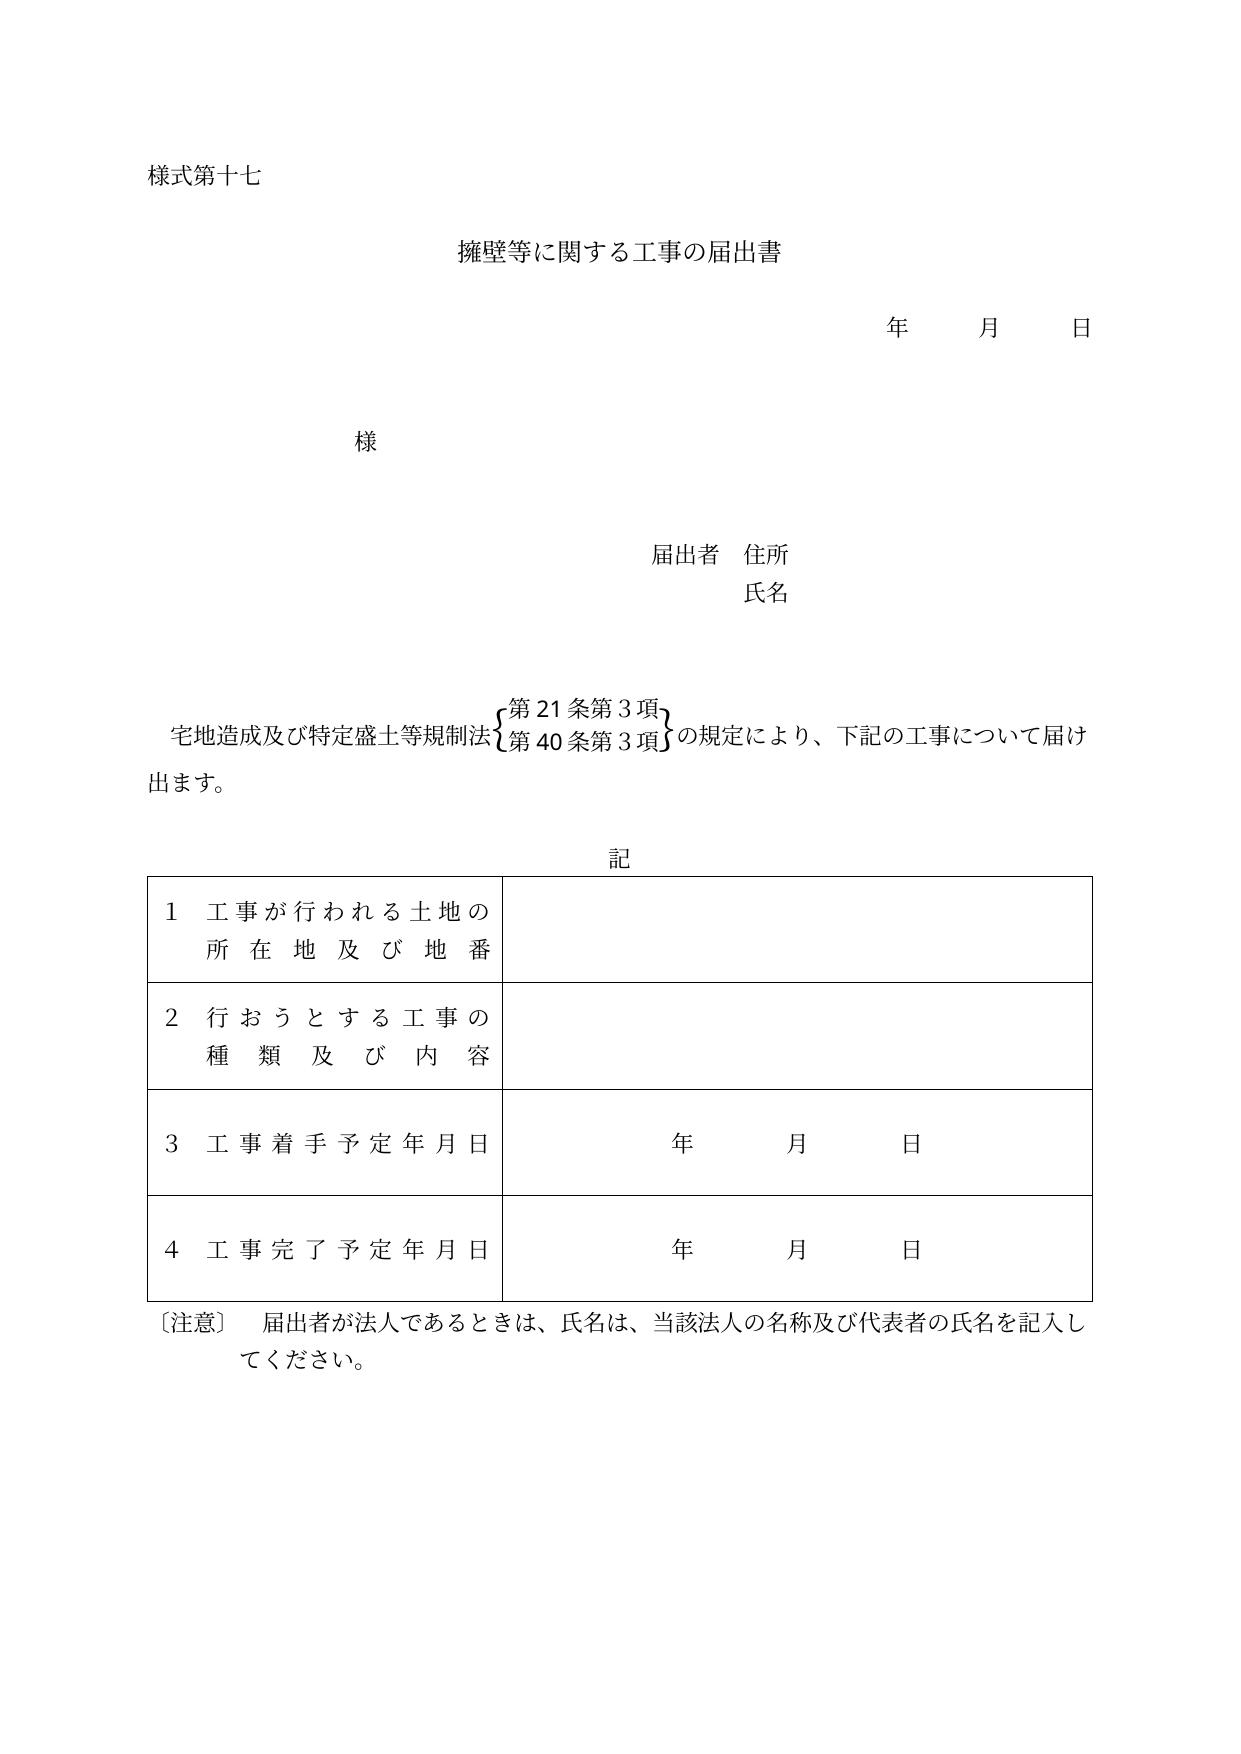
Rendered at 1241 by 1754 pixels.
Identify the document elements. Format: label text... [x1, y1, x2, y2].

text 宅地造成及び特定盛土等規制法第21条第３項第40条第３項の規定により、下記の工事について届け出ます。 [148, 686, 1092, 800]
table_header 工事が行われる土地の 所在地及び地番 [195, 877, 502, 982]
text 〔注意〕 届出者が法人であるときは、氏名は、当該法人の名称及び代表者の氏名を記入してください。 [148, 1302, 1093, 1378]
text 様 [148, 421, 1049, 459]
table_header １ [148, 877, 195, 982]
table_cell ２ [148, 983, 195, 1088]
text 年 月 日 [148, 307, 1092, 345]
table_cell ３ [148, 1090, 195, 1195]
table_cell 年 月 日 [503, 1196, 1092, 1301]
table_cell 工事完了予定年月日 [195, 1196, 502, 1301]
table_cell 工事着手予定年月日 [195, 1090, 502, 1195]
table_cell 年 月 日 [503, 1090, 1092, 1195]
table_cell 行おうとする工事の 種類及び内容 [195, 983, 502, 1088]
text 氏名 [652, 573, 1092, 611]
table_cell [503, 983, 1092, 1088]
text 様式第十七 [148, 156, 1049, 193]
table_cell ４ [148, 1196, 195, 1301]
text 記 [148, 838, 1092, 876]
text 届出者 住所 [652, 535, 1092, 573]
table_header [503, 877, 1092, 982]
text 擁壁等に関する工事の届出書 [148, 231, 1092, 269]
